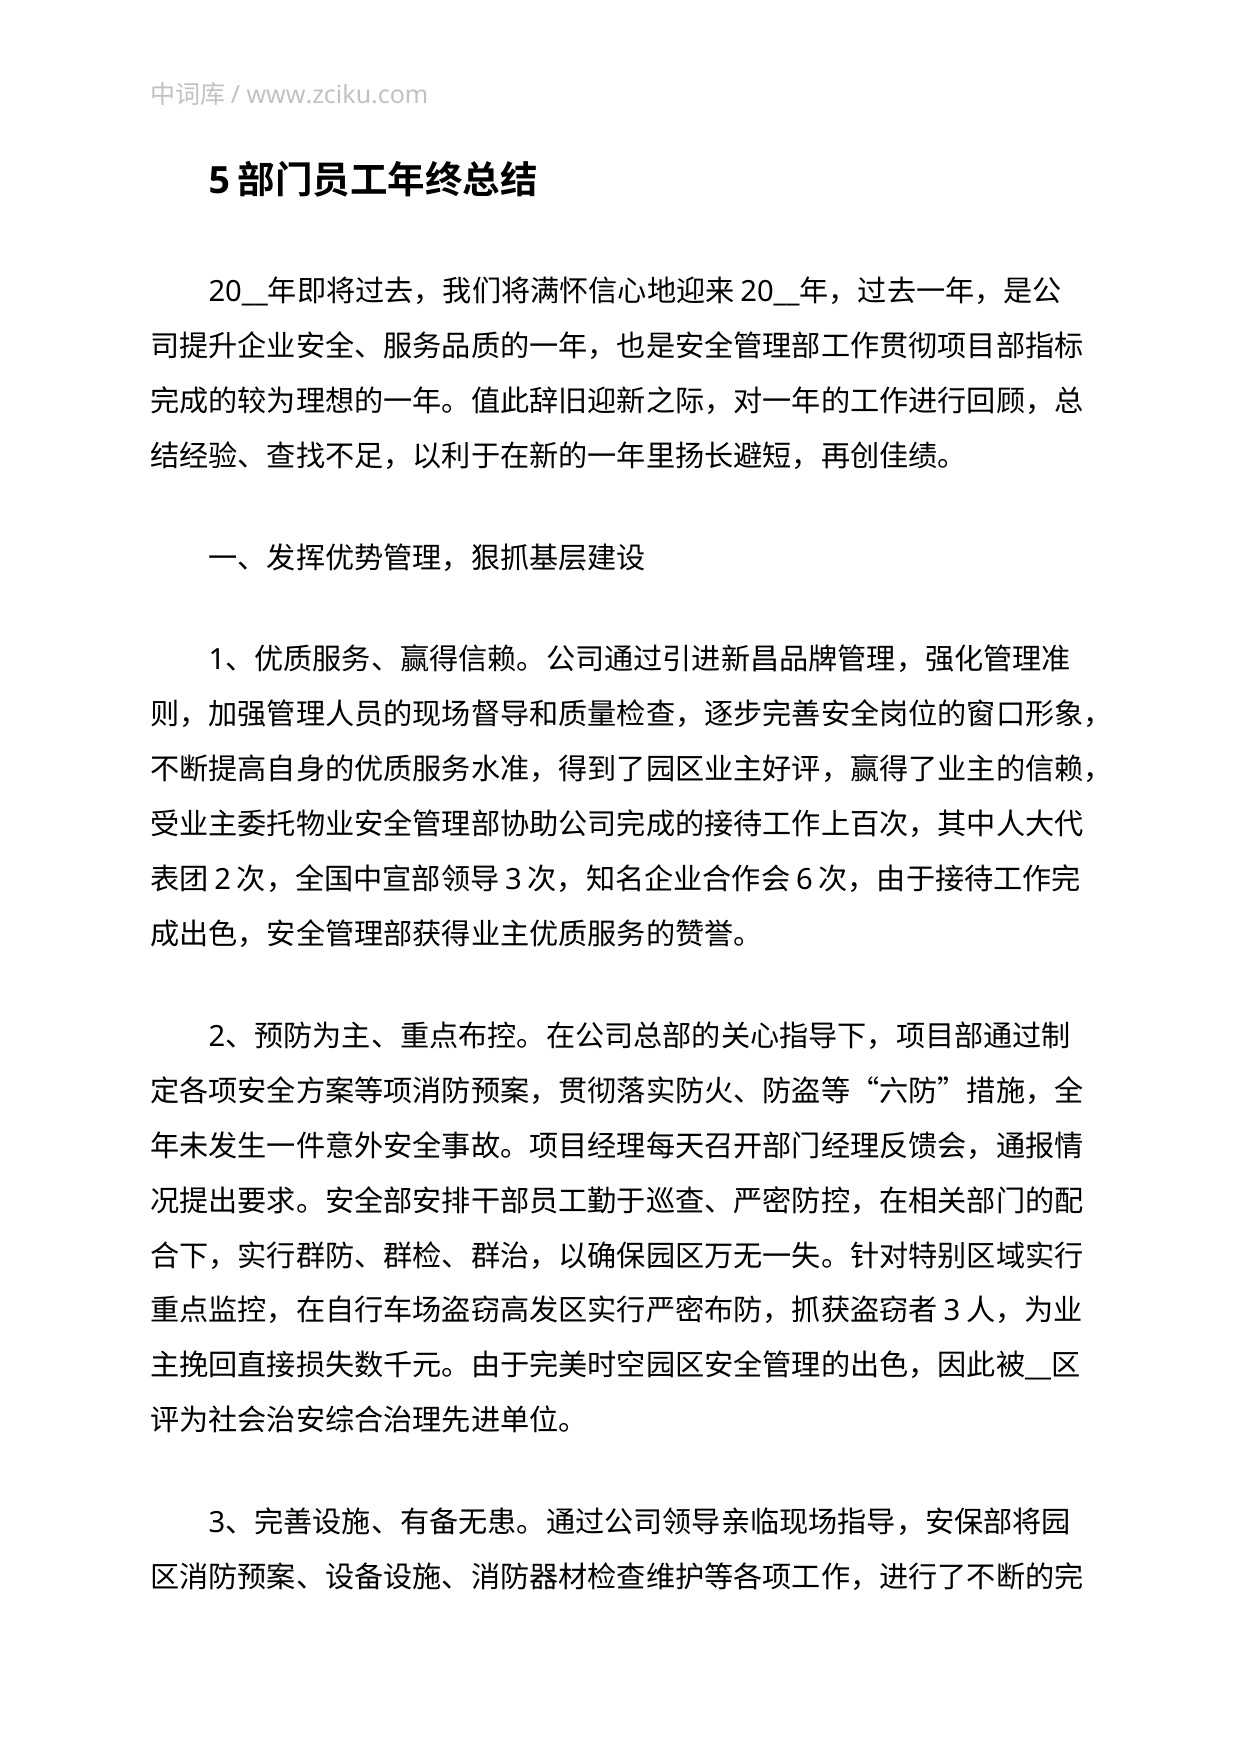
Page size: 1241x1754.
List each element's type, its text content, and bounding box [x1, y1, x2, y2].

text 1、优质服务、赢得信赖。公司通过引进新昌品牌管理，强化管理准则，加强管理人员的现场督导和质量检查，逐步完善安全岗位的窗口形象，不断提高自身的优质服务水准，得到了园区业主好评，赢得了业主的信赖，受业主委托物业安全管理部协助公司完成的接待工作上百次，其中人大代表团2次，全国中宣部领导3次，知名企业合作会6次，由于接待工作完成出色，安全管理部获得业主优质服务的赞誉。 [150, 636, 1090, 953]
text 一、发挥优势管理，狠抓基层建设 [150, 534, 1090, 576]
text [150, 1499, 1090, 1596]
text 5部门员工年终总结 [150, 150, 1090, 204]
text 2、预防为主、重点布控。在公司总部的关心指导下，项目部通过制定各项安全方案等项消防预案，贯彻落实防火、防盗等“六防”措施，全年未发生一件意外安全事故。项目经理每天召开部门经理反馈会，通报情况提出要求。安全部安排干部员工勤于巡查、严密防控，在相关部门的配合下，实行群防、群检、群治，以确保园区万无一失。针对特别区域实行重点监控，在自行车场盗窃高发区实行严密布防，抓获盗窃者3人，为业主挽回直接损失数千元。由于完美时空园区安全管理的出色，因此被__区评为社会治安综合治理先进单位。 [150, 1012, 1090, 1439]
text 20__年即将过去，我们将满怀信心地迎来20__年，过去一年，是公司提升企业安全、服务品质的一年，也是安全管理部工作贯彻项目部指标完成的较为理想的一年。值此辞旧迎新之际，对一年的工作进行回顾，总结经验、查找不足，以利于在新的一年里扬长避短，再创佳绩。 [150, 268, 1090, 475]
